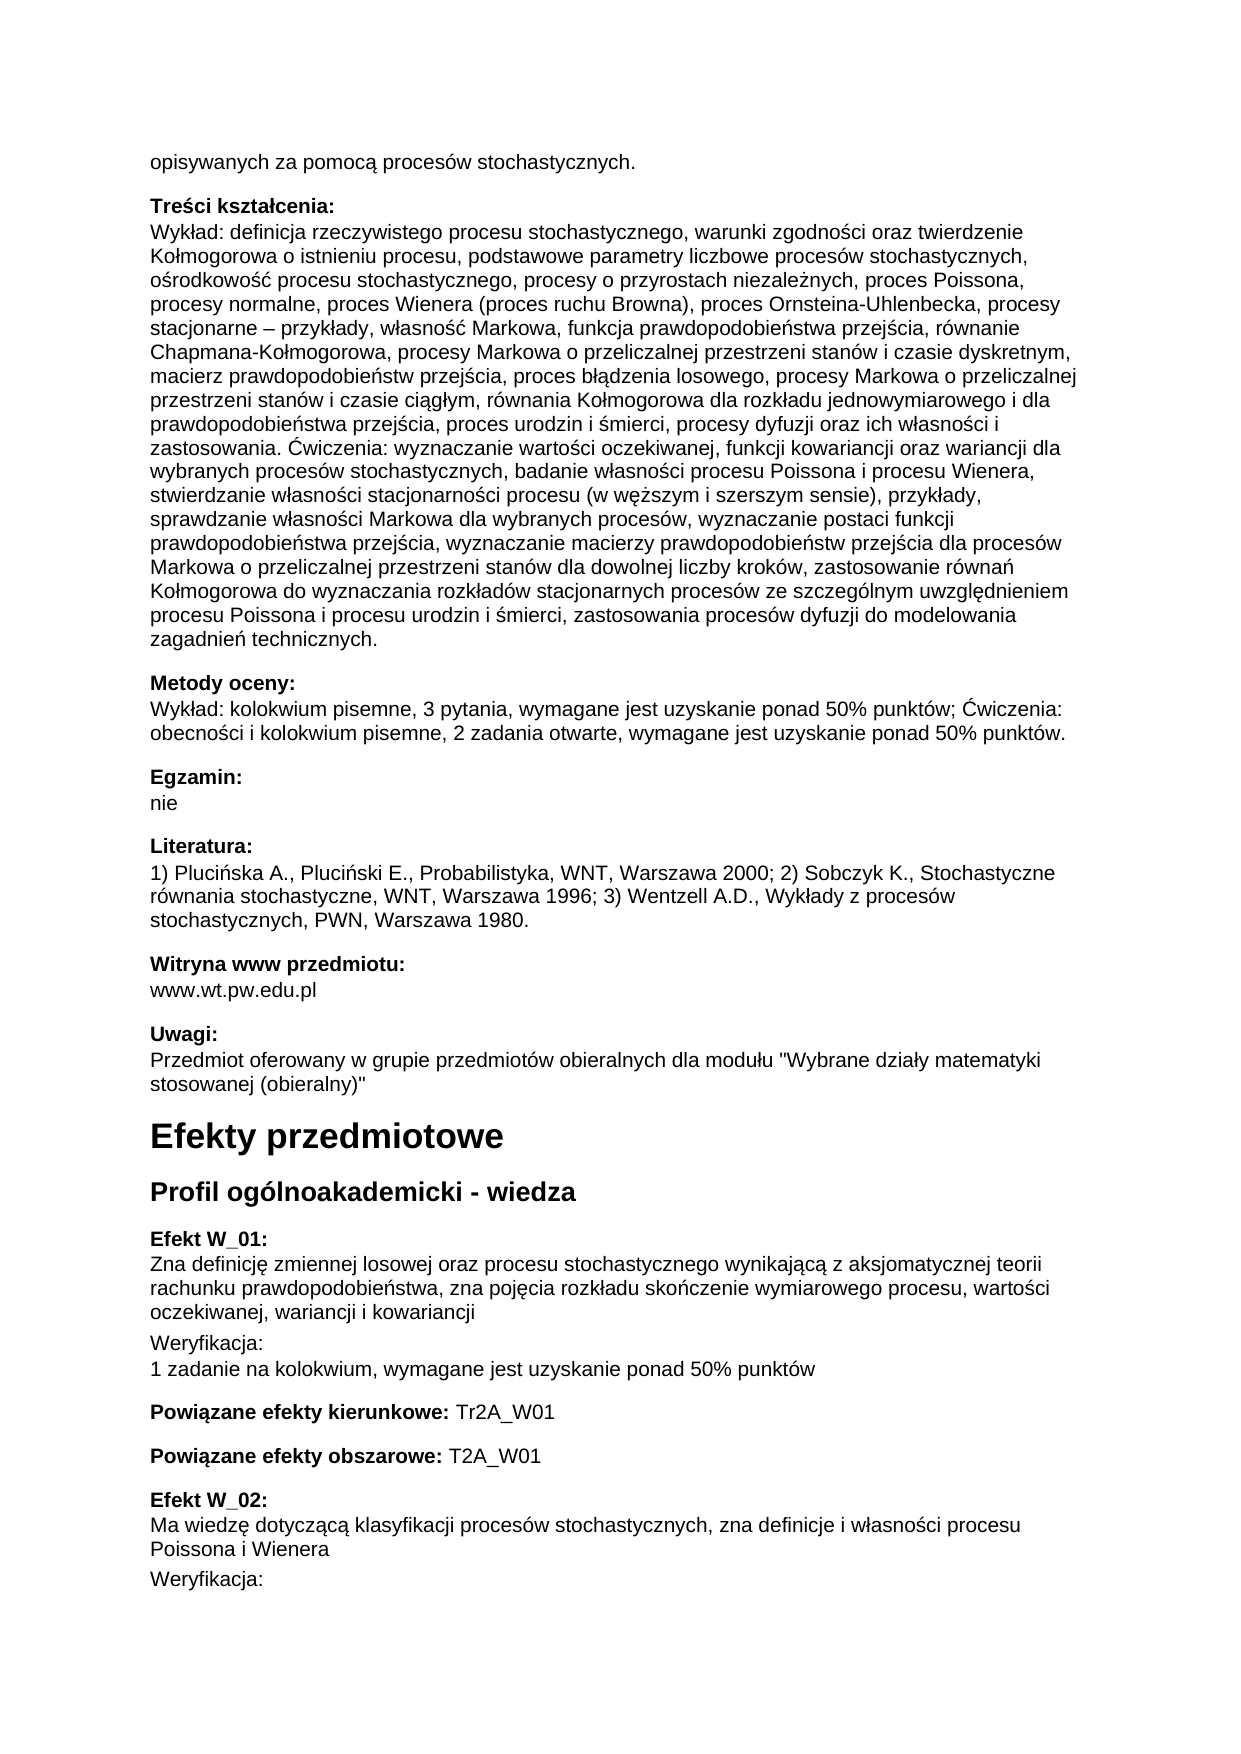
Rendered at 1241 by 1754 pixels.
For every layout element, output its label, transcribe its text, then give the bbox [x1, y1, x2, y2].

text 1 zadanie na kolokwium, wymagane jest uzyskanie ponad 50% punktów [150, 1356, 1090, 1380]
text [150, 150, 1090, 174]
text Przedmiot oferowany w grupie przedmiotów obieralnych dla modułu "Wybrane działy matematyki stosowanej (obieralny)" [150, 1048, 1090, 1096]
subtitle Profil ogólnoakademicki - wiedza [150, 1176, 1090, 1207]
text Egzamin: [150, 764, 1090, 788]
text Uwagi: [150, 1022, 1090, 1046]
text Witryna www przedmiotu: [150, 952, 1090, 976]
text Weryfikacja: [150, 1330, 1090, 1354]
text Powiązane efekty obszarowe: T2A_W01 [150, 1444, 1090, 1468]
text Zna definicję zmiennej losowej oraz procesu stochastycznego wynikającą z aksjomatycznej teorii rachunku prawdopodobieństwa, zna pojęcia rozkładu skończenie wymiarowego procesu, wartości oczekiwanej, wariancji i kowariancji [150, 1252, 1090, 1324]
text Powiązane efekty kierunkowe: Tr2A_W01 [150, 1400, 1090, 1424]
text Wykład: kolokwium pisemne, 3 pytania, wymagane jest uzyskanie ponad 50% punktów; Ćwiczenia: obecności i kolokwium pisemne, 2 zadania otwarte, wymagane jest uzyskanie ponad 50% punktów. [150, 697, 1090, 745]
text Efekt W_02: [150, 1488, 1090, 1512]
text 1) Plucińska A., Pluciński E., Probabilistyka, WNT, Warszawa 2000; 2) Sobczyk K., Stochastyczne równania stochastyczne, WNT, Warszawa 1996; 3) Wentzell A.D., Wykłady z procesów stochastycznych, PWN, Warszawa 1980. [150, 860, 1090, 932]
text Ma wiedzę dotyczącą klasyfikacji procesów stochastycznych, zna definicje i własności procesu Poissona i Wienera [150, 1513, 1090, 1561]
text nie [150, 791, 1090, 814]
text Weryfikacja: [150, 1567, 1090, 1591]
text Treści kształcenia: [150, 194, 1090, 218]
text www.wt.pw.edu.pl [150, 978, 1090, 1002]
text Efekt W_01: [150, 1227, 1090, 1251]
subtitle Efekty przedmiotowe [150, 1116, 1090, 1156]
text Wykład: definicja rzeczywistego procesu stochastycznego, warunki zgodności oraz twierdzenie Kołmogorowa o istnieniu procesu, podstawowe parametry liczbowe procesów stochastycznych, ośrodkowość procesu stochastycznego, procesy o przyrostach niezależnych, proces Poissona, procesy normalne, proces Wienera (proces ruchu Browna), proces Ornsteina-Uhlenbecka, procesy stacjonarne – przykłady, własność Markowa, funkcja prawdopodobieństwa przejścia, równanie Chapmana-Kołmogorowa, procesy Markowa o przeliczalnej przestrzeni stanów i czasie dyskretnym, macierz prawdopodobieństw przejścia, proces błądzenia losowego, procesy Markowa o przeliczalnej przestrzeni stanów i czasie ciągłym, równania Kołmogorowa dla rozkładu jednowymiarowego i dla prawdopodobieństwa przejścia, proces urodzin i śmierci, procesy dyfuzji oraz ich własności i zastosowania. Ćwiczenia: wyznaczanie wartości oczekiwanej, funkcji kowariancji oraz wariancji dla wybranych procesów stochastycznych, badanie własności procesu Poissona i procesu Wienera, stwierdzanie własności stacjonarności procesu (w węższym i szerszym sensie), przykłady, sprawdzanie własności Markowa dla wybranych procesów, wyznaczanie postaci funkcji prawdopodobieństwa przejścia, wyznaczanie macierzy prawdopodobieństw przejścia dla procesów Markowa o przeliczalnej przestrzeni stanów dla dowolnej liczby kroków, zastosowanie równań Kołmogorowa do wyznaczania rozkładów stacjonarnych procesów ze szczególnym uwzględnieniem procesu Poissona i procesu urodzin i śmierci, zastosowania procesów dyfuzji do modelowania zagadnień technicznych. [150, 220, 1090, 651]
text Metody oceny: [150, 671, 1090, 695]
text Literatura: [150, 834, 1090, 858]
